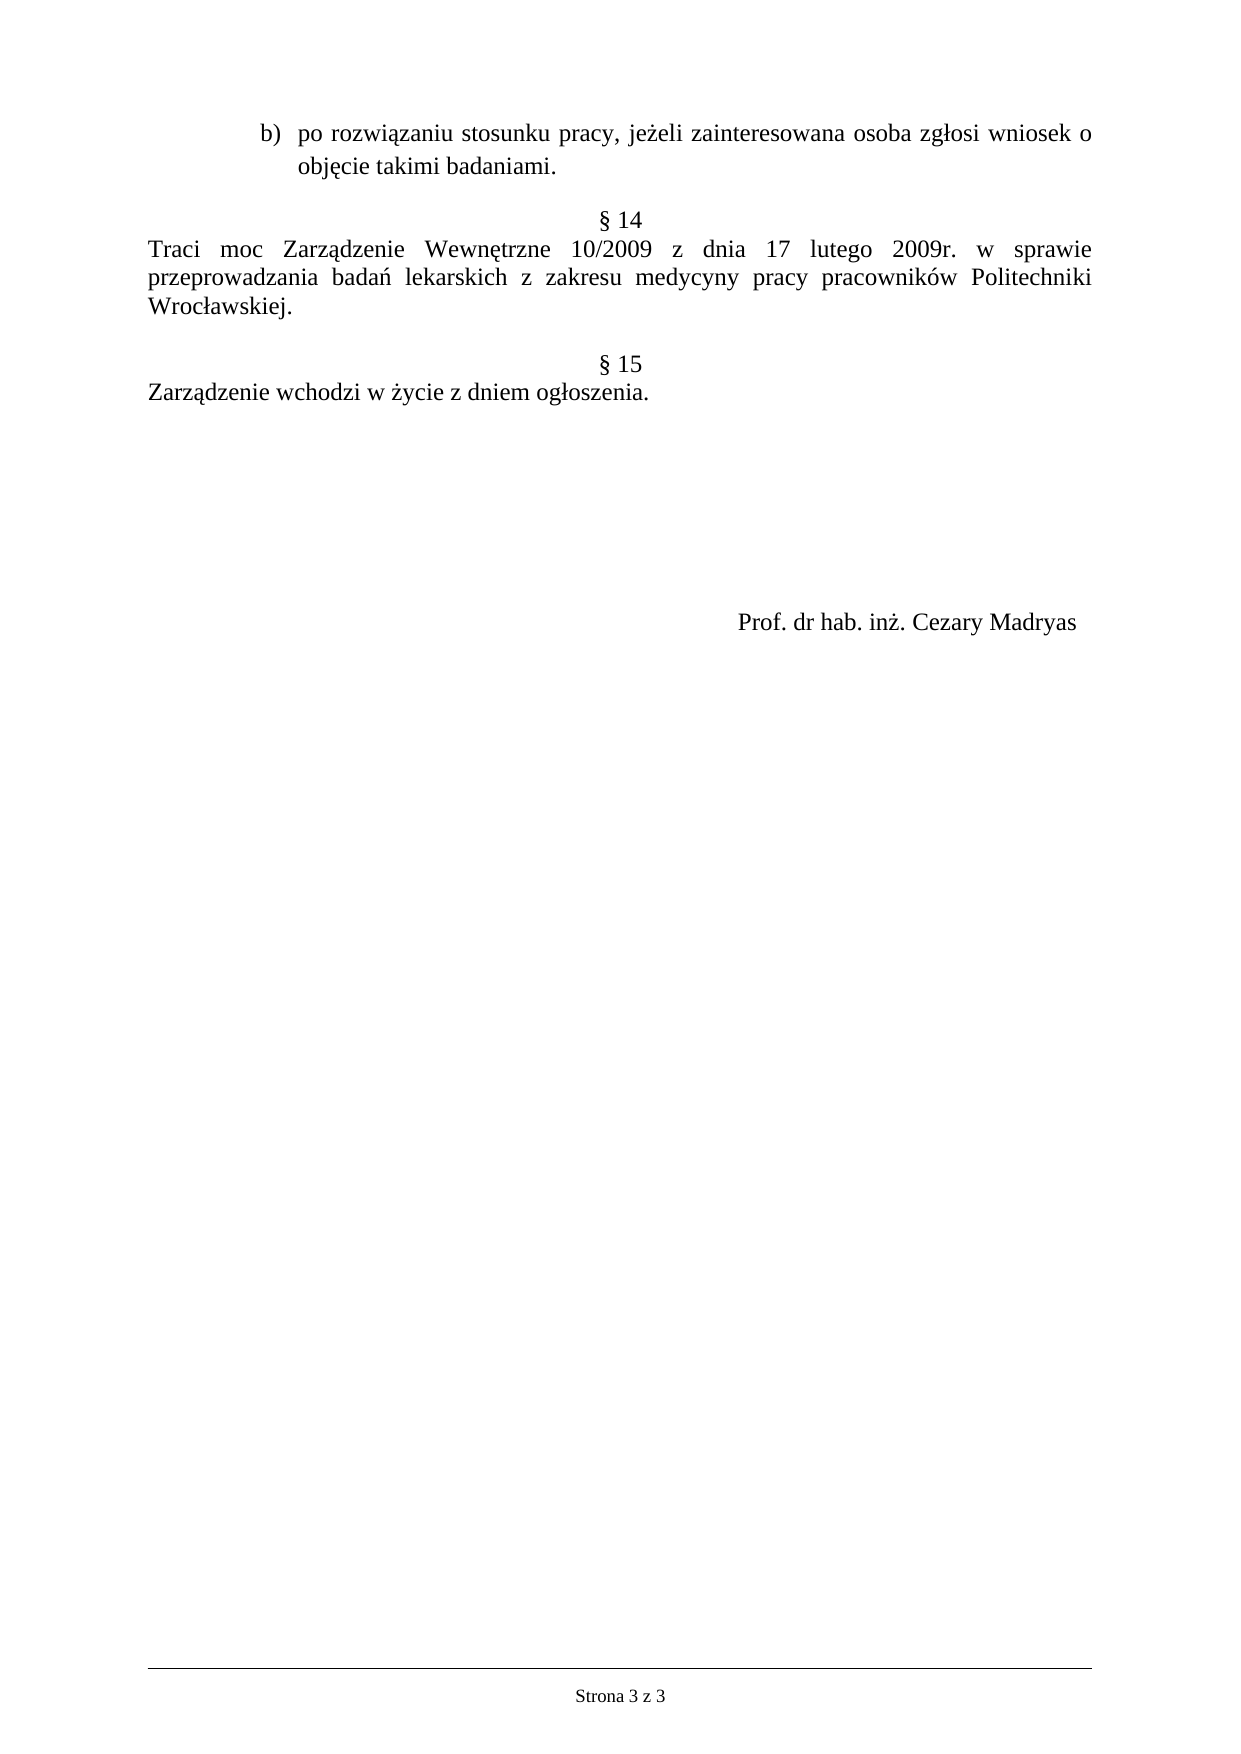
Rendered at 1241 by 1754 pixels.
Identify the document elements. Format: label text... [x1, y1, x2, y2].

text Traci moc Zarządzenie Wewnętrzne 10/2009 z dnia 17 lutego 2009r. w sprawie przeprowadzania badań lekarskich z zakresu medycyny pracy pracowników Politechniki Wrocławskiej. [148, 234, 1092, 320]
text § 15 [148, 349, 1092, 377]
list po rozwiązaniu stosunku pracy, jeżeli zainteresowana osoba zgłosi wniosek o objęcie takimi badaniami. [260, 118, 1092, 180]
text § 14 [148, 205, 1092, 234]
text Zarządzenie wchodzi w życie z dniem ogłoszenia. [148, 377, 1092, 406]
text Prof. dr hab. inż. Cezary Madryas [664, 607, 1092, 636]
